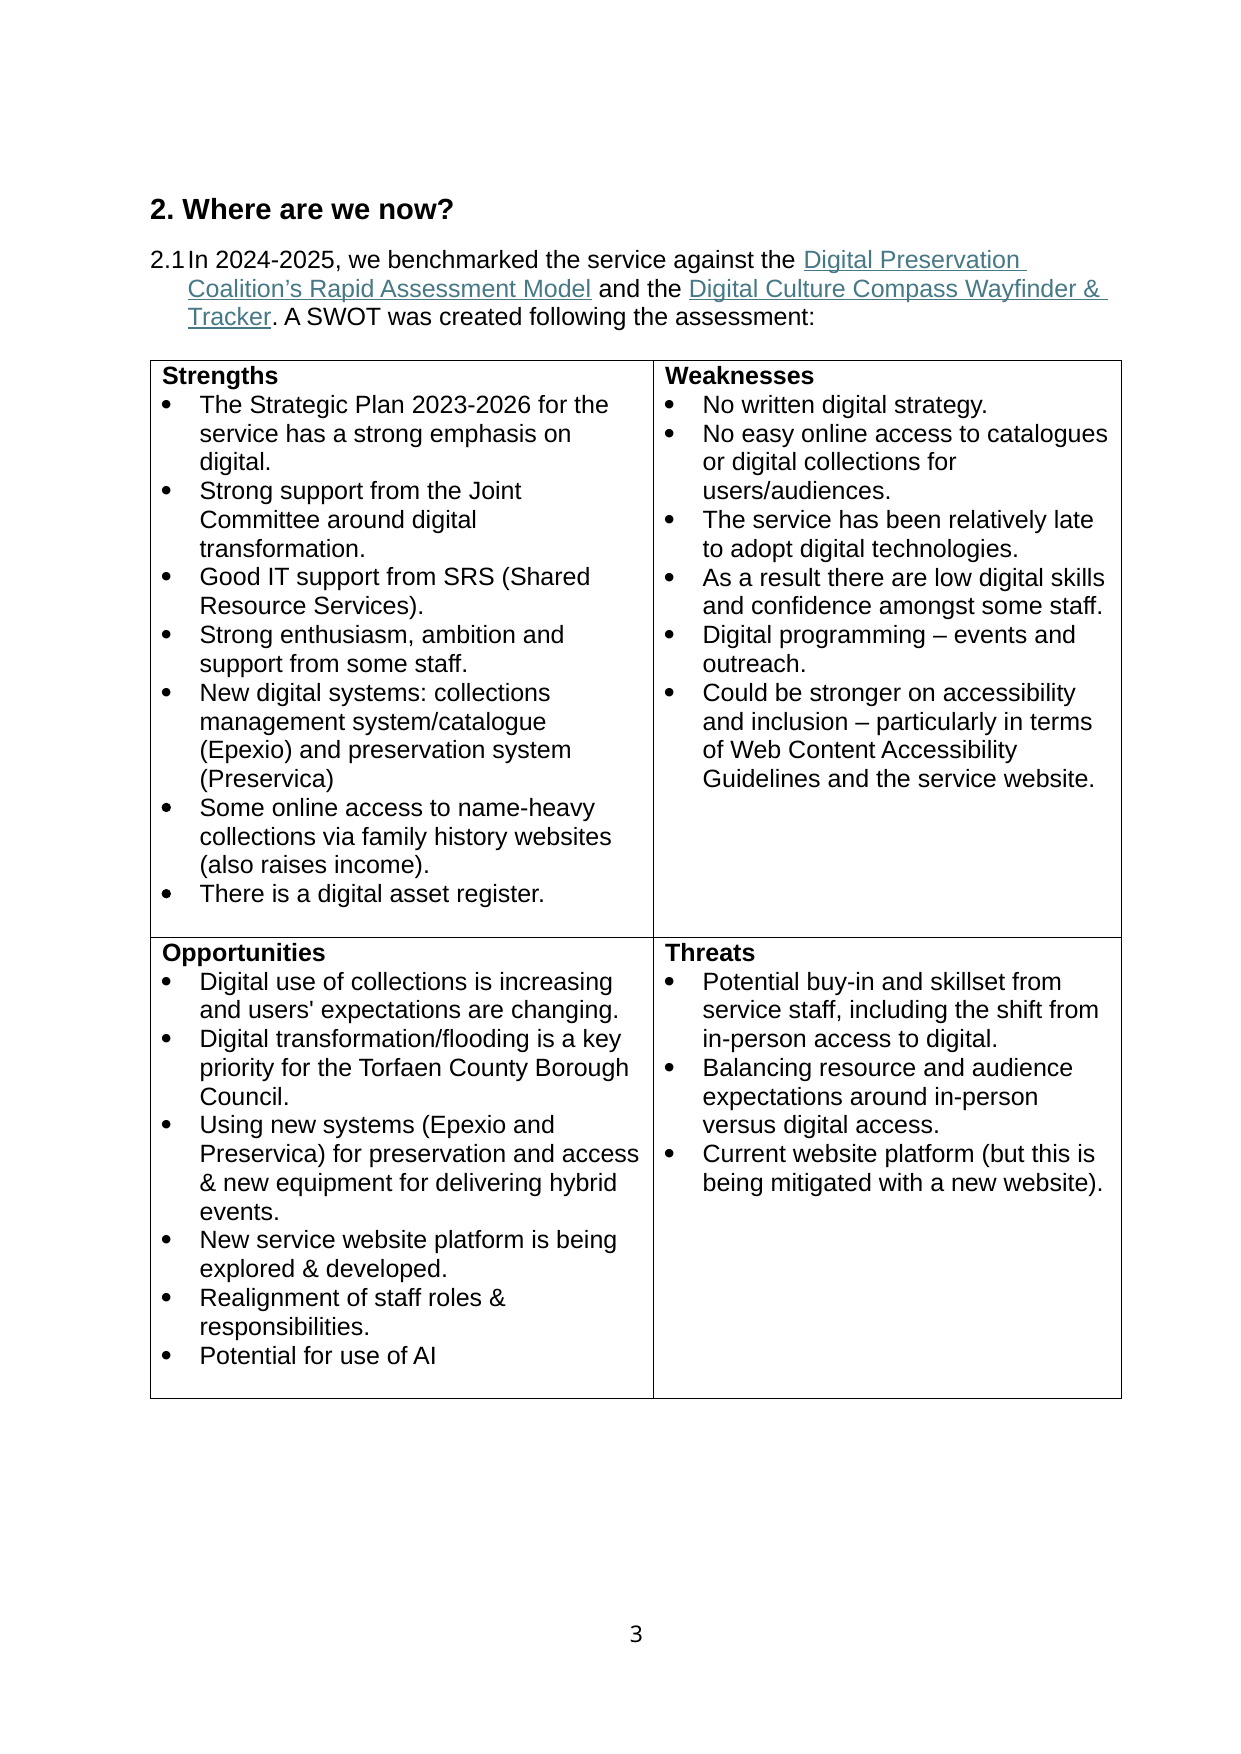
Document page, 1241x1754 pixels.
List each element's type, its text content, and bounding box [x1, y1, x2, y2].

text 2. Where are we now? [150, 192, 1122, 226]
table_header Strengths The Strategic Plan 2023-2026 for the service has a strong emphasis on digital. Strong support from the Joint Committee around digital transformation. Good IT support from SRS (Shared Resource Services). Strong enthusiasm, ambition and support from some staff. New digital systems: collections management system/catalogue (Epexio) and preservation system (Preservica) Some online access to name-heavy collections via family history websites (also raises income). There is a digital asset register. [151, 361, 653, 937]
table_cell Threats Potential buy-in and skillset from service staff, including the shift from in-person access to digital. Balancing resource and audience expectations around in-person versus digital access. Current website platform (but this is being mitigated with a new website). [654, 938, 1121, 1398]
list In 2024-2025, we benchmarked the service against the Digital Preservation Coalition’s Rapid Assessment Model and the Digital Culture Compass Wayfinder & Tracker. A SWOT was created following the assessment: [150, 245, 1122, 331]
table_cell Opportunities Digital use of collections is increasing and users' expectations are changing. Digital transformation/flooding is a key priority for the Torfaen County Borough Council. Using new systems (Epexio and Preservica) for preservation and access & new equipment for delivering hybrid events. New service website platform is being explored & developed. Realignment of staff roles & responsibilities. Potential for use of AI [151, 938, 653, 1398]
table_header Weaknesses No written digital strategy. No easy online access to catalogues or digital collections for users/audiences. The service has been relatively late to adopt digital technologies. As a result there are low digital skills and confidence amongst some staff. Digital programming – events and outreach. Could be stronger on accessibility and inclusion – particularly in terms of Web Content Accessibility Guidelines and the service website. [654, 361, 1121, 937]
